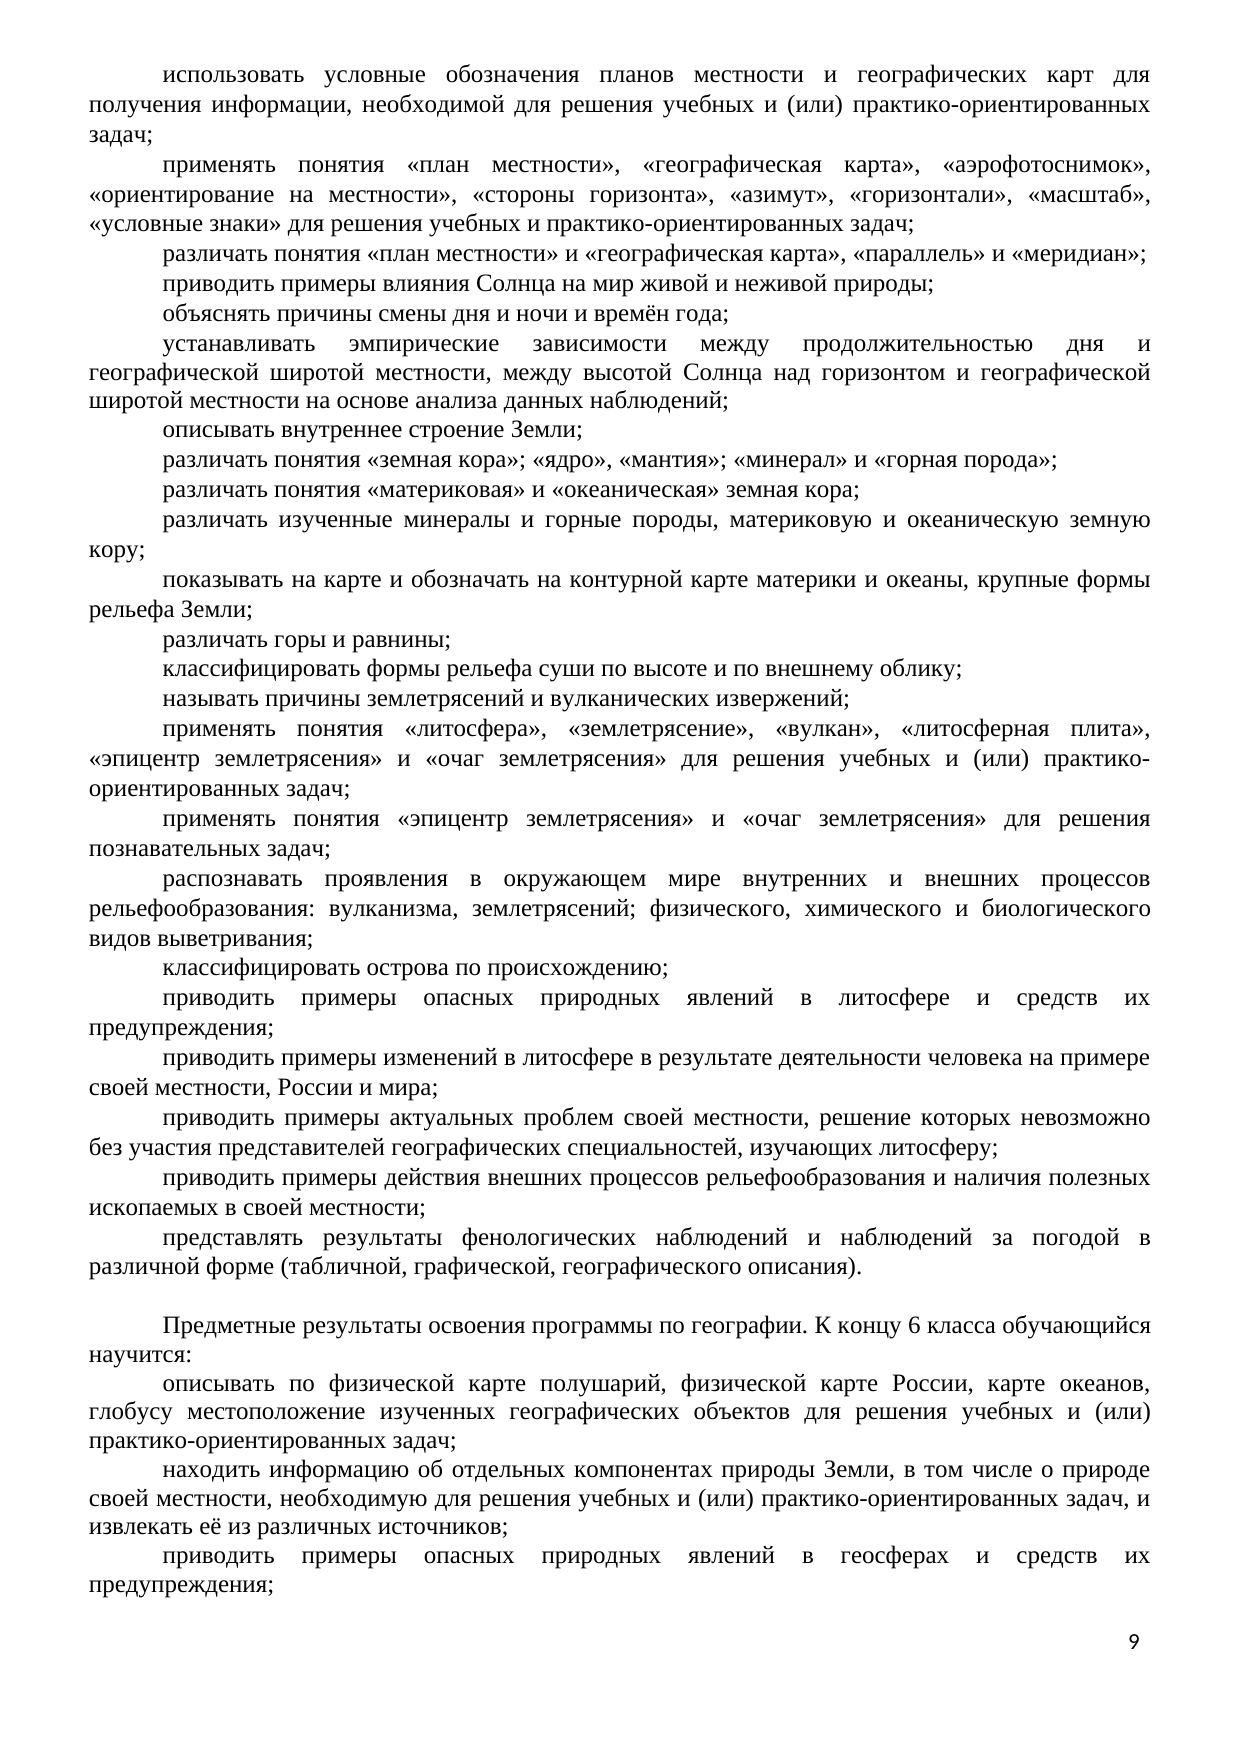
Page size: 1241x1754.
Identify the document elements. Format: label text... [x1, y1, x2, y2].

text устанавливать эмпирические зависимости между продолжительностью дня и географической широтой местности, между высотой Солнца над горизонтом и географической широтой местности на основе анализа данных наблюдений; [89, 328, 1152, 414]
text различать понятия «материковая» и «океаническая» земная кора; [89, 474, 1152, 504]
text различать понятия «земная кора»; «ядро», «мантия»; «минерал» и «горная порода»; [89, 444, 1152, 474]
text применять понятия «эпицентр землетрясения» и «очаг землетрясения» для решения познавательных задач; [89, 803, 1152, 863]
text описывать внутреннее строение Земли; [89, 414, 1152, 444]
text показывать на карте и обозначать на контурной карте материки и океаны, крупные формы рельефа Земли; [89, 564, 1152, 624]
text различать изученные минералы и горные породы, материковую и океаническую земную кору; [89, 504, 1152, 564]
text распознавать проявления в окружающем мире внутренних и внешних процессов рельефообразования: вулканизма, землетрясений; физического, химического и биологического видов выветривания; [89, 863, 1152, 952]
text приводить примеры опасных природных явлений в геосферах и средств их предупреждения; [89, 1540, 1152, 1598]
text приводить примеры опасных природных явлений в литосфере и средств их предупреждения; [89, 982, 1152, 1042]
text применять понятия «план местности», «географическая карта», «аэрофотоснимок», «ориентирование на местности», «стороны горизонта», «азимут», «горизонтали», «масштаб», «условные знаки» для решения учебных и практико-ориентированных задач; [89, 149, 1152, 238]
text различать горы и равнины; [89, 624, 1152, 653]
text классифицировать формы рельефа суши по высоте и по внешнему облику; [89, 653, 1152, 683]
text представлять результаты фенологических наблюдений и наблюдений за погодой в различной форме (табличной, графической, географического описания). [89, 1222, 1152, 1281]
text использовать условные обозначения планов местности и географических карт для получения информации, необходимой для решения учебных и (или) практико-ориентированных задач; [89, 59, 1152, 149]
text объяснять причины смены дня и ночи и времён года; [89, 298, 1152, 328]
text называть причины землетрясений и вулканических извержений; [89, 683, 1152, 713]
text находить информацию об отдельных компонентах природы Земли, в том числе о природе своей местности, необходимую для решения учебных и (или) практико-ориентированных задач, и извлекать её из различных источников; [89, 1454, 1152, 1540]
text Предметные результаты освоения программы по географии. К концу 6 класса обучающийся научится: [89, 1310, 1152, 1368]
text описывать по физической карте полушарий, физической карте России, карте океанов, глобусу местоположение изученных географических объектов для решения учебных и (или) практико-ориентированных задач; [89, 1368, 1152, 1454]
text применять понятия «литосфера», «землетрясение», «вулкан», «литосферная плита», «эпицентр землетрясения» и «очаг землетрясения» для решения учебных и (или) практико-ориентированных задач; [89, 713, 1152, 803]
text классифицировать острова по происхождению; [89, 952, 1152, 982]
text приводить примеры изменений в литосфере в результате деятельности человека на примере своей местности, России и мира; [89, 1042, 1152, 1102]
text различать понятия «план местности» и «географическая карта», «параллель» и «меридиан»; [89, 238, 1152, 268]
text приводить примеры актуальных проблем своей местности, решение которых невозможно без участия представителей географических специальностей, изучающих литосферу; [89, 1102, 1152, 1162]
text приводить примеры влияния Солнца на мир живой и неживой природы; [89, 268, 1152, 298]
text приводить примеры действия внешних процессов рельефообразования и наличия полезных ископаемых в своей местности; [89, 1162, 1152, 1222]
